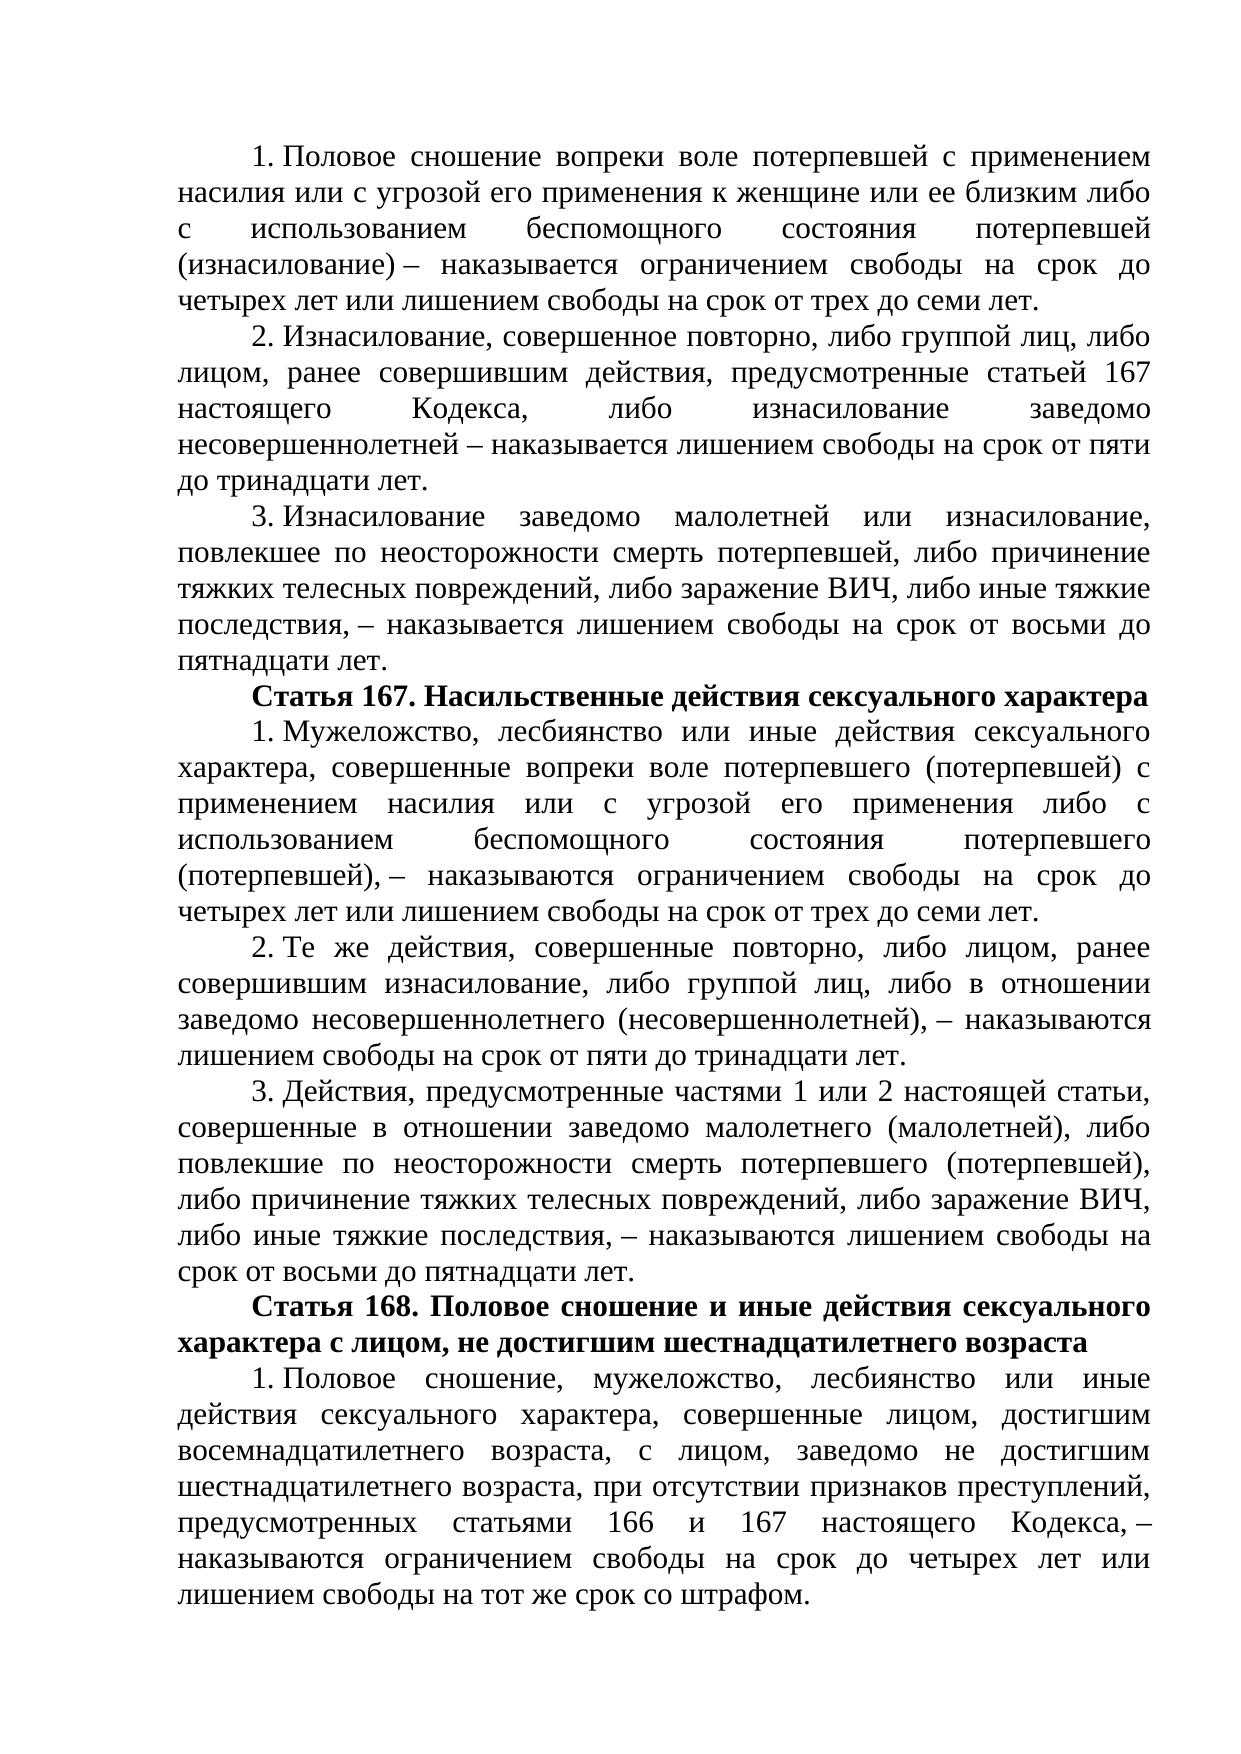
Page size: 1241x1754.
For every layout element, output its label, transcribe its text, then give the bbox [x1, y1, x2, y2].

text 3. Действия, предусмотренные частями 1 или 2 настоящей статьи, совершенные в отношении заведомо малолетнего (малолетней), либо повлекшие по неосторожности смерть потерпевшего (потерпевшей), либо причинение тяжких телесных повреждений, либо заражение ВИЧ, либо иные тяжкие последствия, – наказываются лишением свободы на срок от восьми до пятнадцати лет. [177, 1072, 1152, 1288]
text 2. Изнасилование, совершенное повторно, либо группой лиц, либо лицом, ранее совершившим действия, предусмотренные статьей 167 настоящего Кодекса, либо изнасилование заведомо несовершеннолетней – наказывается лишением свободы на срок от пяти до тринадцати лет. [177, 317, 1152, 497]
text Статья 168. Половое сношение и иные действия сексуального характера с лицом, не достигшим шестнадцатилетнего возраста [177, 1288, 1152, 1359]
text 2. Те же действия, совершенные повторно, либо лицом, ранее совершившим изнасилование, либо группой лиц, либо в отношении заведомо несовершеннолетнего (несовершеннолетней), – наказываются лишением свободы на срок от пяти до тринадцати лет. [177, 928, 1152, 1072]
text 1. Половое сношение, мужеложство, лесбиянство или иные действия сексуального характера, совершенные лицом, достигшим восемнадцатилетнего возраста, с лицом, заведомо не достигшим шестнадцатилетнего возраста, при отсутствии признаков преступлений, предусмотренных статьями 166 и 167 настоящего Кодекса, – наказываются ограничением свободы на срок до четырех лет или лишением свободы на тот же срок со штрафом. [177, 1359, 1152, 1611]
text 1. Половое сношение вопреки воле потерпевшей с применением насилия или с угрозой его применения к женщине или ее близким либо с использованием беспомощного состояния потерпевшей (изнасилование) – наказывается ограничением свободы на срок до четырех лет или лишением свободы на срок от трех до семи лет. [177, 138, 1152, 317]
text 1. Мужеложство, лесбиянство или иные действия сексуального характера, совершенные вопреки воле потерпевшего (потерпевшей) с применением насилия или с угрозой его применения либо с использованием беспомощного состояния потерпевшего (потерпевшей), – наказываются ограничением свободы на срок до четырех лет или лишением свободы на срок от трех до семи лет. [177, 713, 1152, 928]
text Статья 167. Насильственные действия сексуального характера [177, 677, 1152, 713]
text 3. Изнасилование заведомо малолетней или изнасилование, повлекшее по неосторожности смерть потерпевшей, либо причинение тяжких телесных повреждений, либо заражение ВИЧ, либо иные тяжкие последствия, – наказывается лишением свободы на срок от восьми до пятнадцати лет. [177, 497, 1152, 677]
